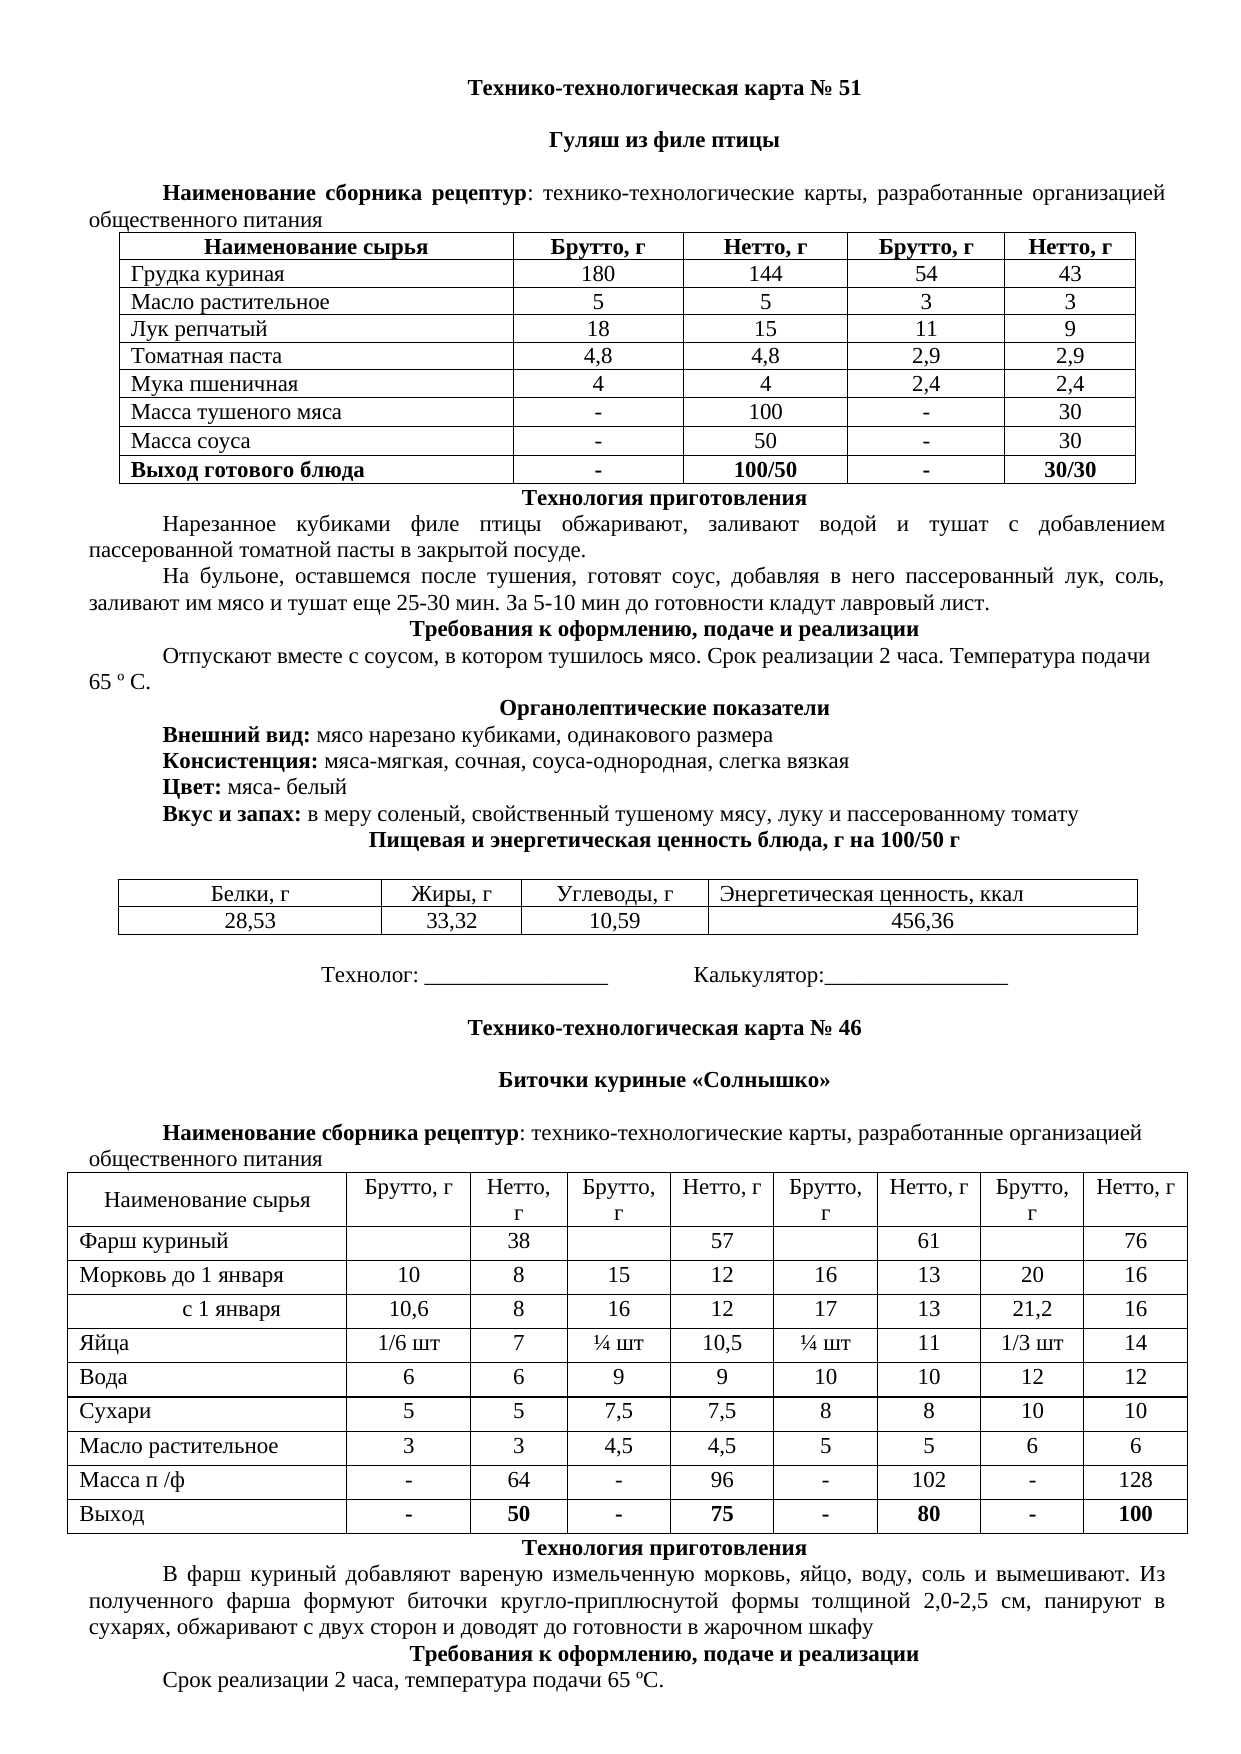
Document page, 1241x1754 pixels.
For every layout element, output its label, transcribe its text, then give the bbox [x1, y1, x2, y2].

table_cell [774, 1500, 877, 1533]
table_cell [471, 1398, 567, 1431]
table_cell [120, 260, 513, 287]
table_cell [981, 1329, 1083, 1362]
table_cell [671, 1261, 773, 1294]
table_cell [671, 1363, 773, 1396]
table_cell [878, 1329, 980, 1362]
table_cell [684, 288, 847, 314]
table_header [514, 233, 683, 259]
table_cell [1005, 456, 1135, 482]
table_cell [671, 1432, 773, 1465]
text Требования к оформлению, подаче и реализации [88, 615, 1167, 642]
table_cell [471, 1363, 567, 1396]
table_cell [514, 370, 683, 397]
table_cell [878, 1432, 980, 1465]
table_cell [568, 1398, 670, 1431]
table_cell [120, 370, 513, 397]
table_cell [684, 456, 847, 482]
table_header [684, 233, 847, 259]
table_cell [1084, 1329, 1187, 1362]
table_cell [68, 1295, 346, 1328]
text Внешний вид: мясо нарезано кубиками, одинакового размера [88, 721, 1167, 747]
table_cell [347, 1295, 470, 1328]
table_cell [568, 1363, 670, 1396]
text Технология приготовления [88, 1534, 1167, 1561]
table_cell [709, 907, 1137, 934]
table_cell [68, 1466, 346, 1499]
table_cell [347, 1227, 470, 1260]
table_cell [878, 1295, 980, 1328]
text Требования к оформлению, подаче и реализации [88, 1639, 1167, 1666]
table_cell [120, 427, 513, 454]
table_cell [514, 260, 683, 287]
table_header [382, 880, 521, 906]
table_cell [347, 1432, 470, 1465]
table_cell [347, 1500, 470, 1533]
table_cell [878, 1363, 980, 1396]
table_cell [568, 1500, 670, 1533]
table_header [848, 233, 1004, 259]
text Срок реализации 2 часа, температура подачи 65 ºС. [88, 1666, 1167, 1692]
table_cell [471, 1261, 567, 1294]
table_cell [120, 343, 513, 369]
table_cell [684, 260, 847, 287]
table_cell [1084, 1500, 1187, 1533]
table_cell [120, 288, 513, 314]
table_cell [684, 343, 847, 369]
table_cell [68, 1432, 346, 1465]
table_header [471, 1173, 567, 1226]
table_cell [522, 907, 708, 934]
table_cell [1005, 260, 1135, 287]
text Гуляш из филе птицы [88, 127, 1167, 153]
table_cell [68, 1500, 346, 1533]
text Цвет: мяса- белый [88, 773, 1167, 800]
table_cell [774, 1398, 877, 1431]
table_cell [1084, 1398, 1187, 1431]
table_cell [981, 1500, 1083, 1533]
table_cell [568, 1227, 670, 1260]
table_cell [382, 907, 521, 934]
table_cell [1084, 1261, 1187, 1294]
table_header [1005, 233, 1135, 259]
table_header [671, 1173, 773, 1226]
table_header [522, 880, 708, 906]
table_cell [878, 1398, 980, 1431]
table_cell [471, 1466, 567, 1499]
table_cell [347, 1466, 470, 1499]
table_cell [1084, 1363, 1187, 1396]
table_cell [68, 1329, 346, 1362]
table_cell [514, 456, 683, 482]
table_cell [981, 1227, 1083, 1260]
text Наименование сборника рецептур: технико-технологические карты, разработанные организацией общественного питания [88, 179, 1167, 232]
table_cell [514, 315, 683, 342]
text Вкус и запах: в меру соленый, свойственный тушеному мясу, луку и пассерованному томату [88, 800, 1167, 826]
text Отпускают вместе с соусом, в котором тушилось мясо. Срок реализации 2 часа. Температура подачи 65 º С. [88, 642, 1167, 694]
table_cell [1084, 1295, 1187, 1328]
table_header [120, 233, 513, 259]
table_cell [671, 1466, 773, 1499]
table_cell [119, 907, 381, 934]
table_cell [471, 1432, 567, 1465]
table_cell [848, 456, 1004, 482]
text Органолептические показатели [88, 694, 1167, 721]
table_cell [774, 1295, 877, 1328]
text Биточки куриные «Солнышко» [88, 1066, 1167, 1093]
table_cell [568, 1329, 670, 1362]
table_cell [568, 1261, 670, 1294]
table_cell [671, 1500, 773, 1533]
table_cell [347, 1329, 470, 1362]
text Пищевая и энергетическая ценность блюда, г на 100/50 г [88, 826, 1167, 852]
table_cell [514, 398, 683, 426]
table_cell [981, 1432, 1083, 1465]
text Технико-технологическая карта № 51 [88, 74, 1167, 100]
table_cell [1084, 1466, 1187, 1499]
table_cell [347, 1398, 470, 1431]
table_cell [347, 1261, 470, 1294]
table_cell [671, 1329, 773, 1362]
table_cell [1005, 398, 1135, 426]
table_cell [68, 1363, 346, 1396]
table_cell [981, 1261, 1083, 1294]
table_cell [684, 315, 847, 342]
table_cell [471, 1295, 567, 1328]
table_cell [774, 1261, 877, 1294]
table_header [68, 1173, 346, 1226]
text В фарш куриный добавляют вареную измельченную морковь, яйцо, воду, соль и вымешивают. Из полученного фарша формуют биточки кругло-приплюснутой формы толщиной 2,0-2,5 см, панируют в сухарях, обжаривают с двух сторон и доводят до готовности в жарочном шкафу [88, 1561, 1167, 1639]
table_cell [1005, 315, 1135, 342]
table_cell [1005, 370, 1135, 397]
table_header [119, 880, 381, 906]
text Консистенция: мяса-мягкая, сочная, соуса-однородная, слегка вязкая [88, 747, 1167, 773]
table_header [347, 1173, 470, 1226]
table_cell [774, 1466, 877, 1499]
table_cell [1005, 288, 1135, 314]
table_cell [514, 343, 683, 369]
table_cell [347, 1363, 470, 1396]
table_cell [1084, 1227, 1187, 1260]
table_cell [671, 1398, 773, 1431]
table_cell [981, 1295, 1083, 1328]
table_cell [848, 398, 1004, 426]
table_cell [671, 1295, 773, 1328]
text На бульоне, оставшемся после тушения, готовят соус, добавляя в него пассерованный лук, соль, заливают им мясо и тушат еще 25-30 мин. За 5-10 мин до готовности кладут лавровый лист. [88, 563, 1167, 615]
text Наименование сборника рецептур: технико-технологические карты, разработанные организацией общественного питания [88, 1119, 1167, 1172]
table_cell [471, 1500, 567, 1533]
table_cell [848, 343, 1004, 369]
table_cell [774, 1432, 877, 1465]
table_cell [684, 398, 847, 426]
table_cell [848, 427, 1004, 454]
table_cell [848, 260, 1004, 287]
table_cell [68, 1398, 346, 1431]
text Нарезанное кубиками филе птицы обжаривают, заливают водой и тушат с добавлением пассерованной томатной пасты в закрытой посуде. [88, 510, 1167, 563]
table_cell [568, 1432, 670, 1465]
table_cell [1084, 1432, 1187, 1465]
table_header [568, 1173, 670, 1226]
text Технико-технологическая карта № 46 [88, 1014, 1167, 1040]
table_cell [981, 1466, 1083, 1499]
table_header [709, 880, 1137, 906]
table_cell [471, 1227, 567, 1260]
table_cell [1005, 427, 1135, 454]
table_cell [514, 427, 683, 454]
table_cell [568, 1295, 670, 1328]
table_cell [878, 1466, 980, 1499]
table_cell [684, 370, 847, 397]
text Технолог: ________________ Калькулятор:________________ [88, 961, 1167, 987]
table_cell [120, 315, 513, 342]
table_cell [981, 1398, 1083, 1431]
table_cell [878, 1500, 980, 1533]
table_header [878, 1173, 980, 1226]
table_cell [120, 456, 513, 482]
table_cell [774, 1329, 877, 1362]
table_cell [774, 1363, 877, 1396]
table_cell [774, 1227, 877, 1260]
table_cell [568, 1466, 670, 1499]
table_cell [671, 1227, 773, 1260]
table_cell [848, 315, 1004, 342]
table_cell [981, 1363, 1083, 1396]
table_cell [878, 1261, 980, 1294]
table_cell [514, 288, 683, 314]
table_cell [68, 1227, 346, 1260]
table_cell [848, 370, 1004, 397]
text Технология приготовления [88, 483, 1167, 510]
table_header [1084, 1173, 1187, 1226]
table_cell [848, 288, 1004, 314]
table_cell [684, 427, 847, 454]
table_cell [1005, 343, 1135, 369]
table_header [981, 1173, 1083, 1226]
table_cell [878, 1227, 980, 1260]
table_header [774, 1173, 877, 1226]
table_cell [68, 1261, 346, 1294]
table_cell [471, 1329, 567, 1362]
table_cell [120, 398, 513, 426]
